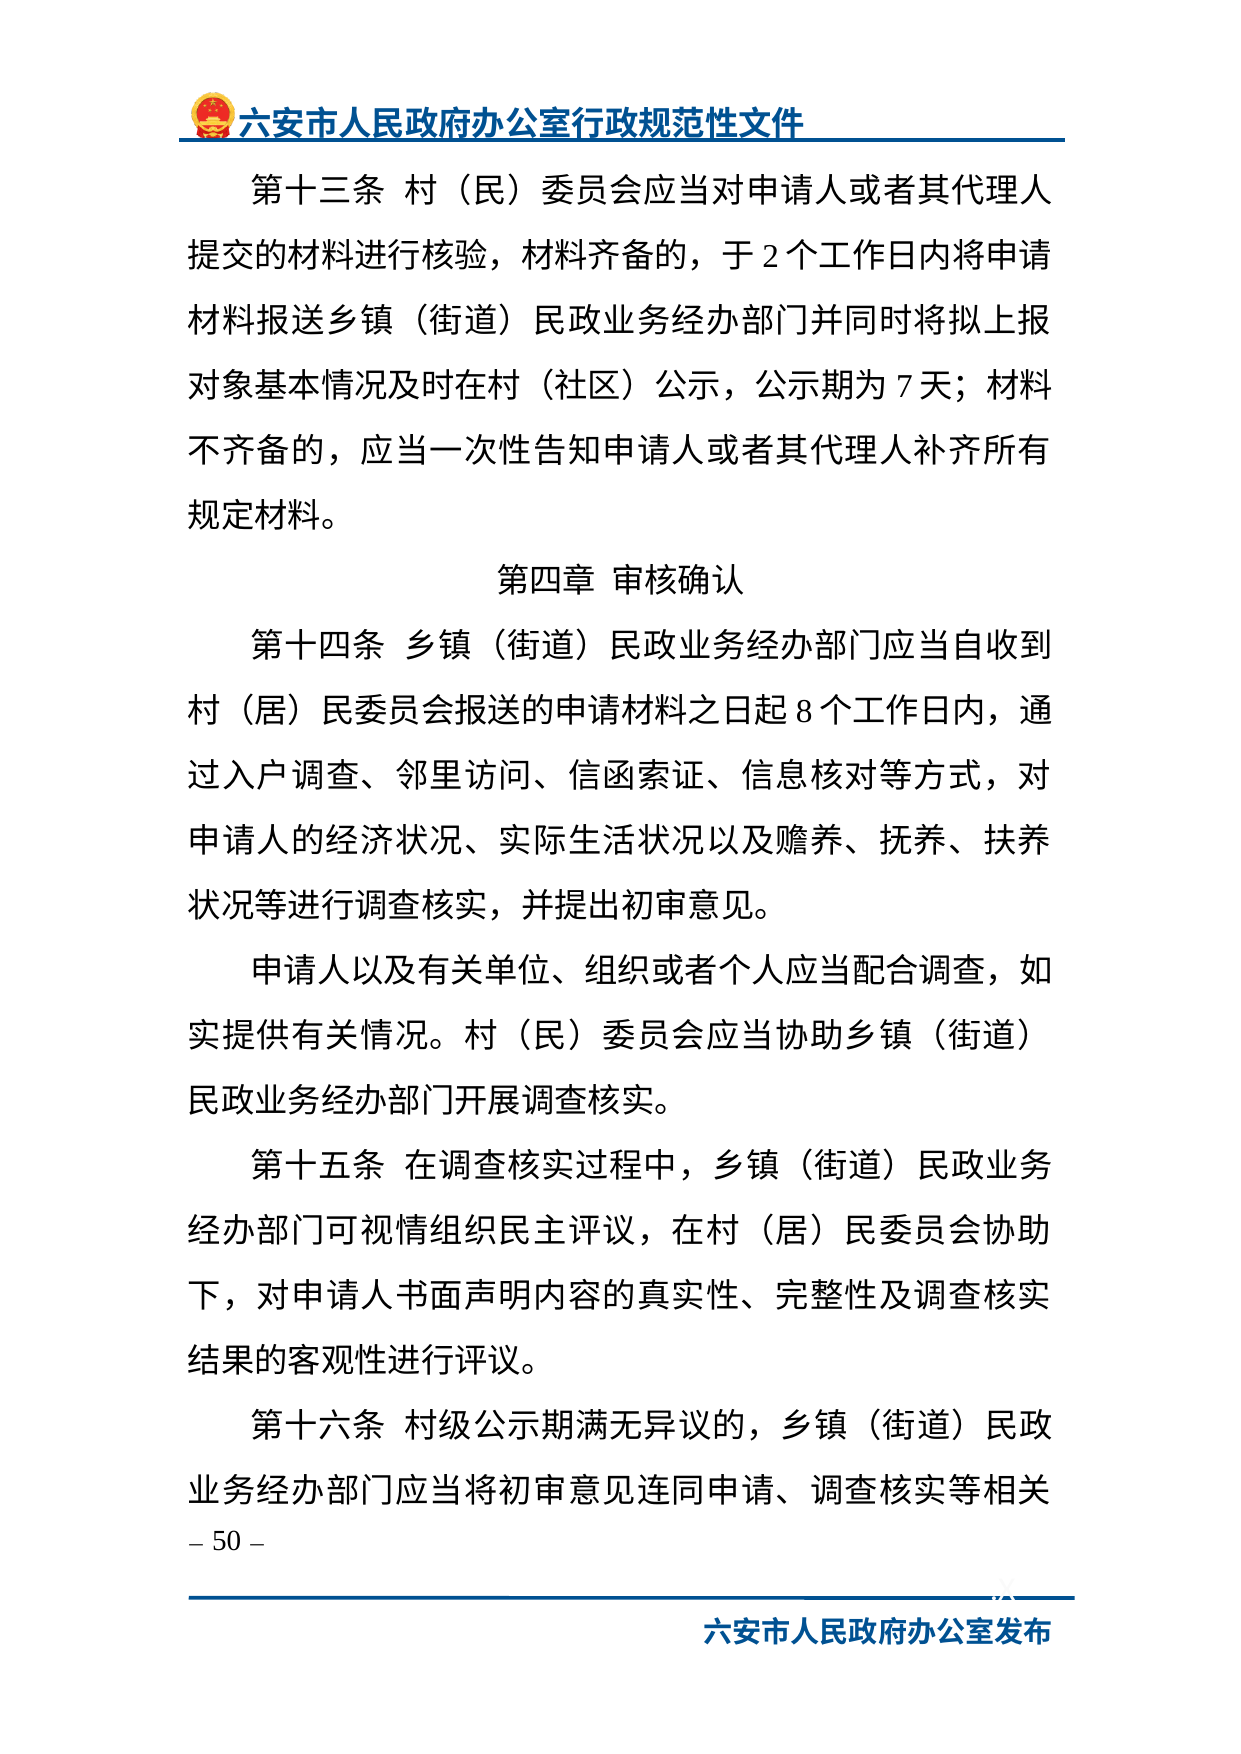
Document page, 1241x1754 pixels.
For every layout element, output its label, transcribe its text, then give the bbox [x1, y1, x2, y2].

picture [187, 90, 239, 142]
text 第十五条 在调查核实过程中，乡镇（街道）民政业务经办部门可视情组织民主评议，在村（居）民委员会协助下，对申请人书面声明内容的真实性、完整性及调查核实结果的客观性进行评议。 [187, 1130, 1053, 1390]
text 第十四条 乡镇（街道）民政业务经办部门应当自收到村（居）民委员会报送的申请材料之日起8个工作日内，通过入户调查、邻里访问、信函索证、信息核对等方式，对申请人的经济状况、实际生活状况以及赡养、抚养、扶养状况等进行调查核实，并提出初审意见。 [187, 610, 1053, 935]
text 第十三条 村（民）委员会应当对申请人或者其代理人提交的材料进行核验，材料齐备的，于2个工作日内将申请材料报送乡镇（街道）民政业务经办部门并同时将拟上报对象基本情况及时在村（社区）公示，公示期为7天；材料不齐备的，应当一次性告知申请人或者其代理人补齐所有规定材料。 [187, 155, 1053, 545]
text 第四章 审核确认 [187, 545, 1053, 610]
text 申请人以及有关单位、组织或者个人应当配合调查，如实提供有关情况。村（民）委员会应当协助乡镇（街道）民政业务经办部门开展调查核实。 [187, 935, 1053, 1130]
text 第十六条 村级公示期满无异议的，乡镇（街道）民政业务经办部门应当将初审意见连同申请、调查核实等相关材料报送乡镇人民政府（街道办事处）。对公示有异议的，乡镇（街道）民政业务经办部门应当重新组织调查核实，在5个工作日内提出初审意见，并重新公示。 [187, 1390, 1053, 1520]
